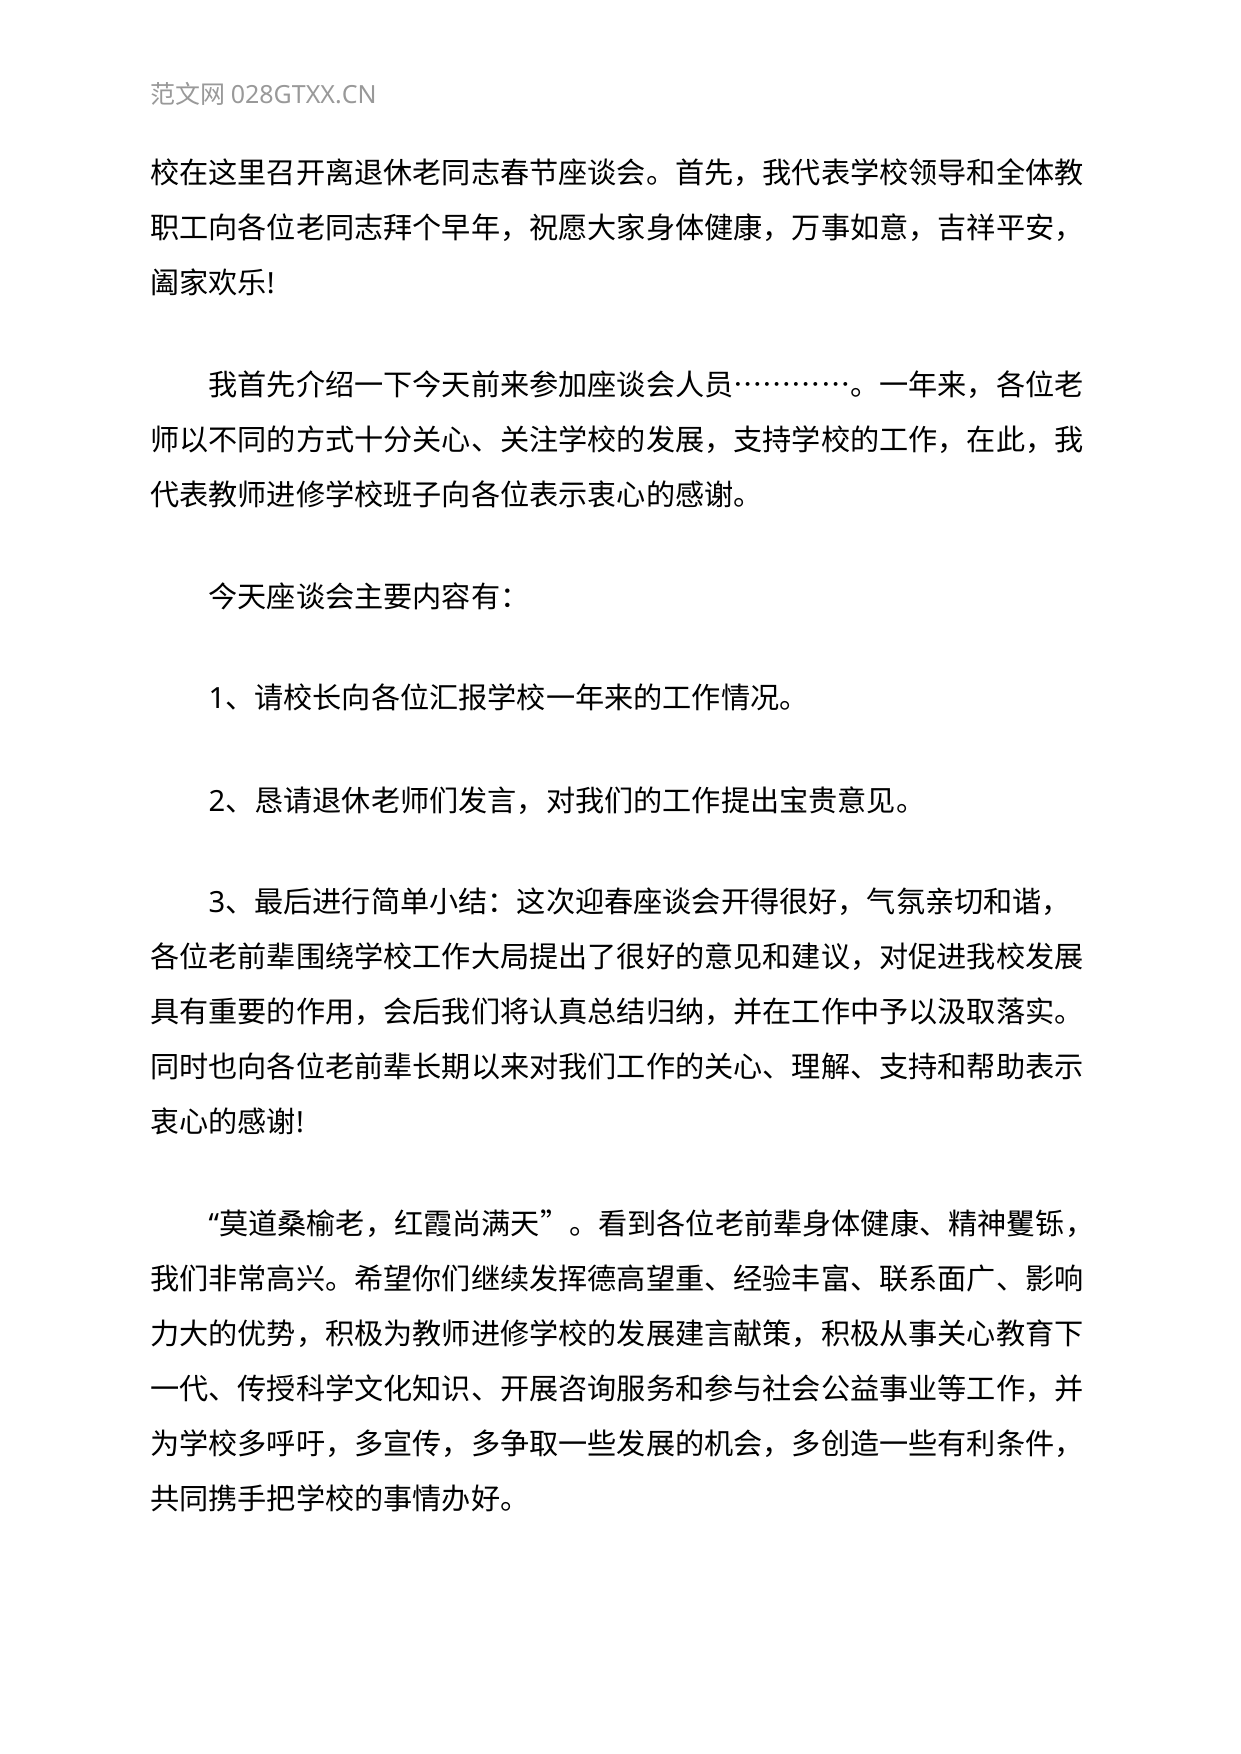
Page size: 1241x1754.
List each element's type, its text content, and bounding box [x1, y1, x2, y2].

text 今天座谈会主要内容有： [150, 573, 1090, 616]
text “莫道桑榆老，红霞尚满天”。看到各位老前辈身体健康、精神矍铄，我们非常高兴。希望你们继续发挥德高望重、经验丰富、联系面广、影响力大的优势，积极为教师进修学校的发展建言献策，积极从事关心教育下一代、传授科学文化知识、开展咨询服务和参与社会公益事业等工作，并为学校多呼吁，多宣传，多争取一些发展的机会，多创造一些有利条件，共同携手把学校的事情办好。 [150, 1201, 1090, 1518]
text 我首先介绍一下今天前来参加座谈会人员…………。一年来，各位老师以不同的方式十分关心、关注学校的发展，支持学校的工作，在此，我代表教师进修学校班子向各位表示衷心的感谢。 [150, 362, 1090, 514]
text 2、恳请退休老师们发言，对我们的工作提出宝贵意见。 [150, 777, 1090, 819]
text 3、最后进行简单小结：这次迎春座谈会开得很好，气氛亲切和谐，各位老前辈围绕学校工作大局提出了很好的意见和建议，对促进我校发展具有重要的作用，会后我们将认真总结归纳，并在工作中予以汲取落实。同时也向各位老前辈长期以来对我们工作的关心、理解、支持和帮助表示衷心的感谢! [150, 879, 1090, 1141]
text 1、请校长向各位汇报学校一年来的工作情况。 [150, 675, 1090, 717]
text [150, 150, 1090, 302]
